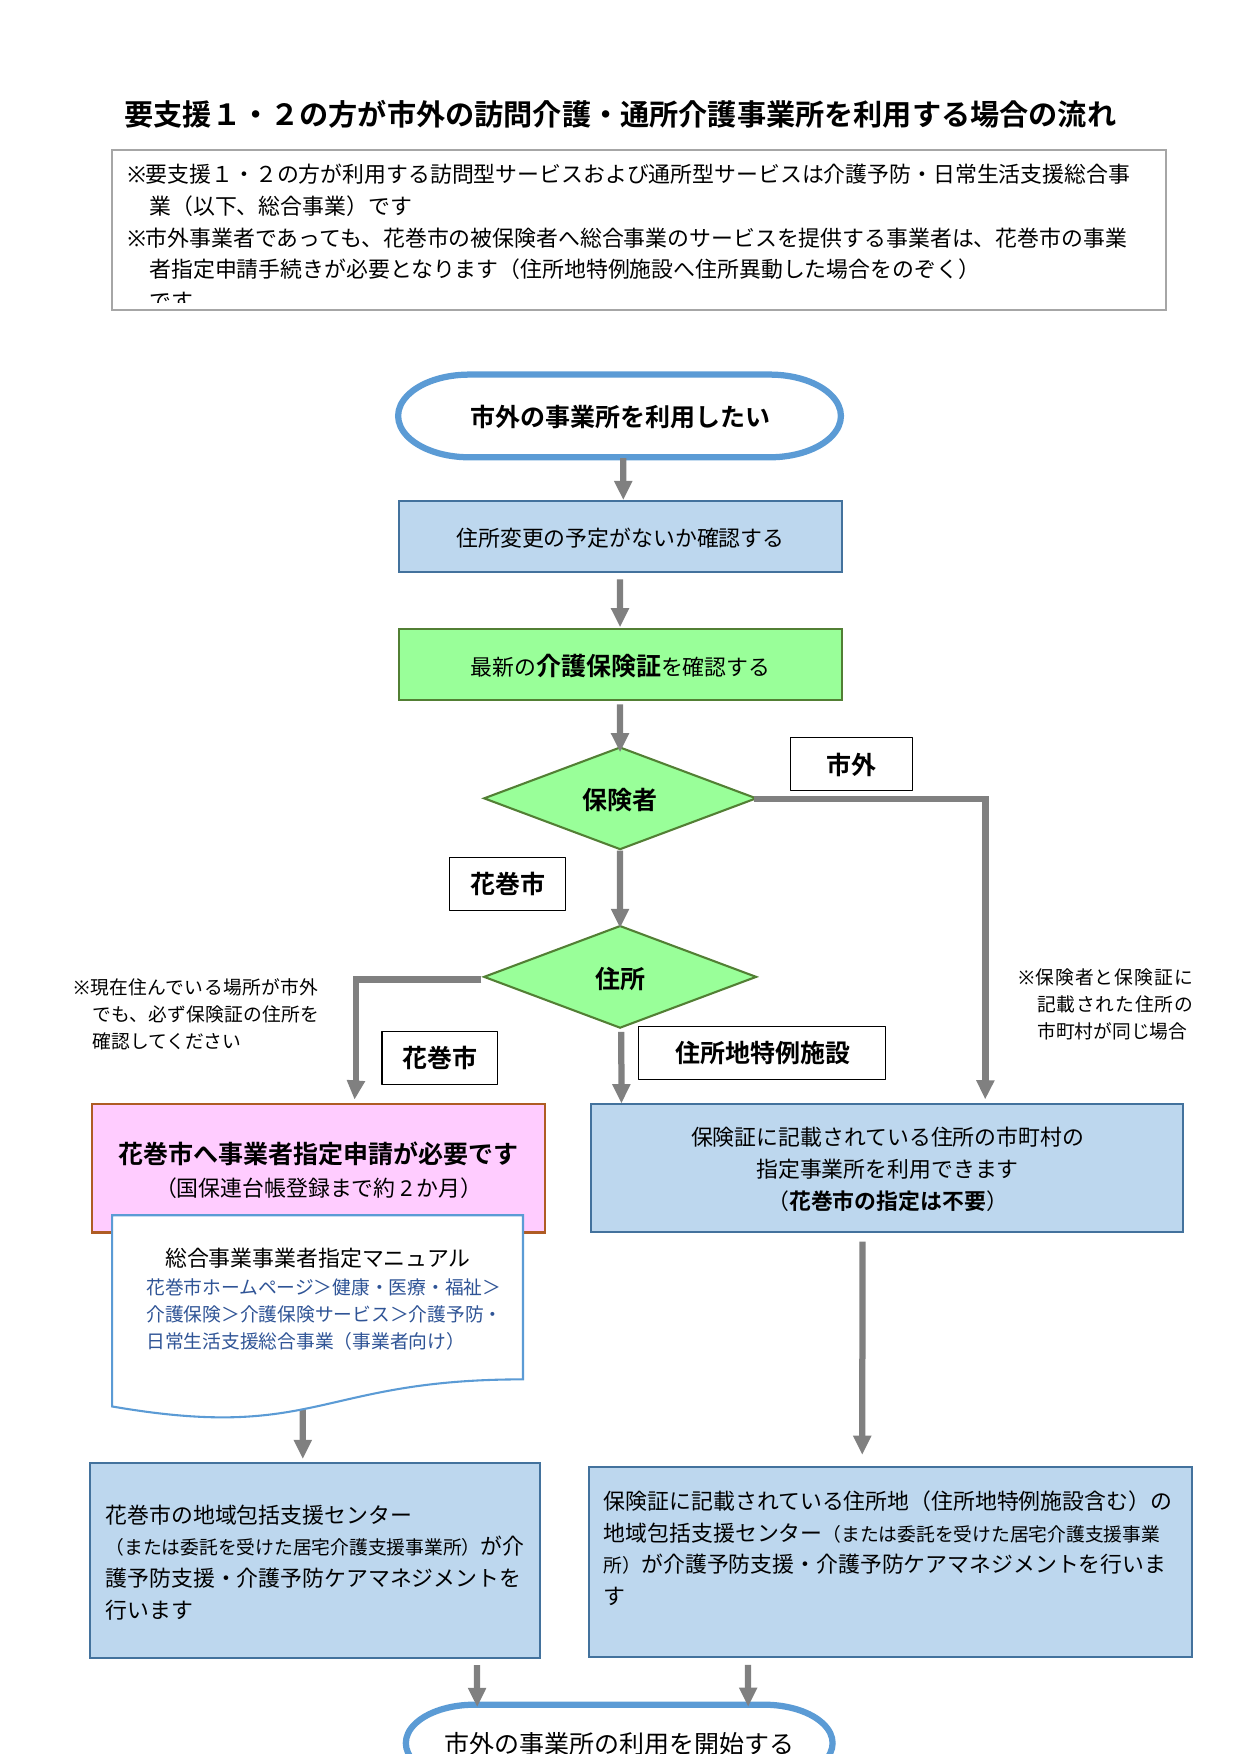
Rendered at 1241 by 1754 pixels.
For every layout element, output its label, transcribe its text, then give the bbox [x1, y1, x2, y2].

text 要支援１・２の方が市外の訪問介護・通所介護事業所を利用する場合の流れ [112, 75, 1128, 149]
